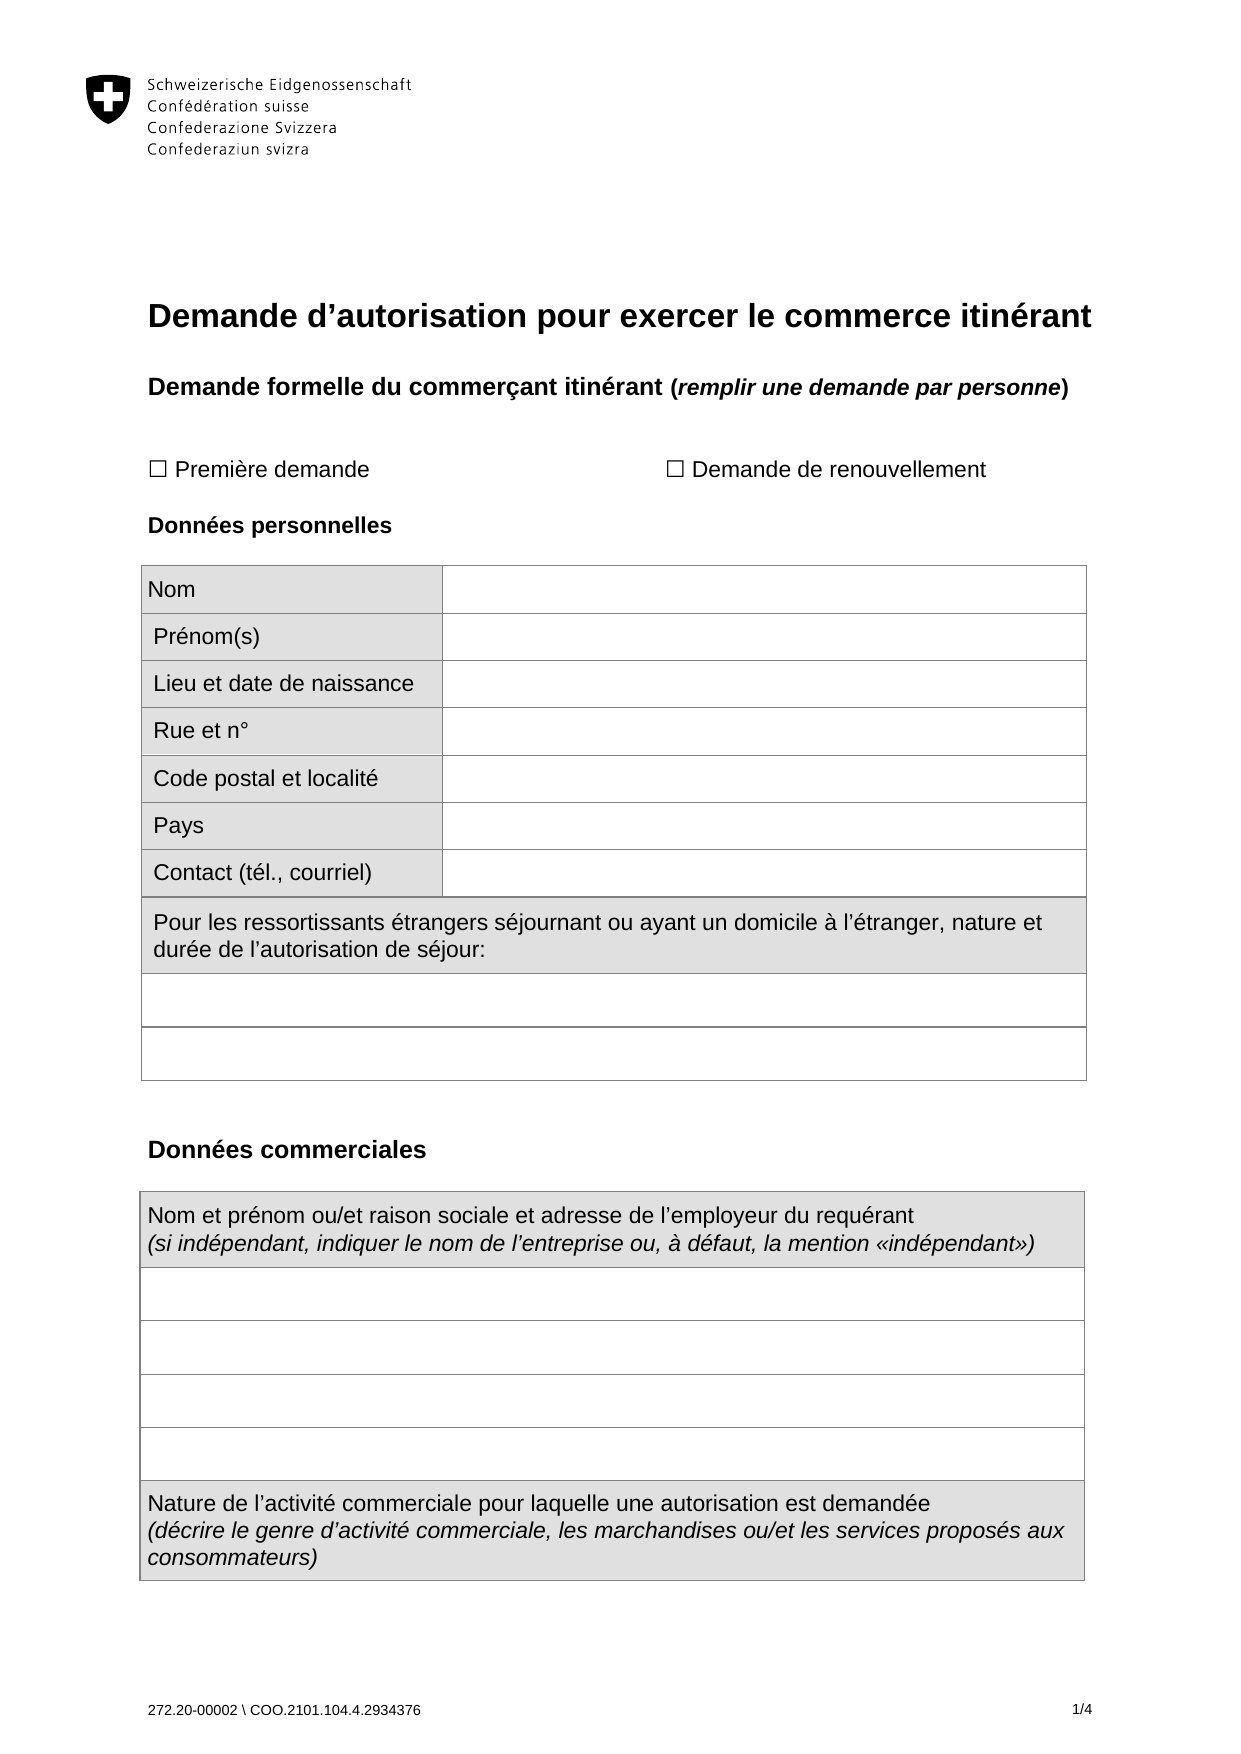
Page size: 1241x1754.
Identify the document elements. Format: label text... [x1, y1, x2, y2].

text Première demande Demande de renouvellement [148, 453, 1092, 484]
table_cell [141, 1428, 1084, 1480]
text Demande d’autorisation pour exercer le commerce itinérant [148, 296, 1092, 334]
table_cell [142, 974, 1086, 1026]
table_cell [443, 850, 1086, 896]
table_cell [443, 803, 1086, 849]
table_cell Nature de l’activité commerciale pour laquelle une autorisation est demandée (décrire le genre d’activité commerciale, les marchandises ou/et les services proposés aux consommateurs) [141, 1481, 1084, 1580]
table_cell [141, 1268, 1084, 1320]
table_cell Rue et n° [142, 708, 442, 754]
table_cell [141, 1321, 1084, 1373]
table_header [443, 566, 1086, 613]
table_cell [141, 1375, 1084, 1427]
table_cell [443, 708, 1086, 754]
table_cell [443, 756, 1086, 802]
subtitle Données commerciales [148, 1135, 1092, 1163]
table_header Nom et prénom ou/et raison sociale et adresse de l’employeur du requérant (si indépendant, indiquer le nom de l’entreprise ou, à défaut, la mention «indépendant») [141, 1192, 1084, 1267]
subtitle Demande formelle du commerçant itinérant (remplir une demande par personne) [148, 372, 1092, 401]
subtitle Données personnelles [148, 511, 1092, 538]
table_cell [443, 614, 1086, 660]
table_cell [142, 1028, 1086, 1079]
table_cell Contact (tél., courriel) [142, 850, 442, 896]
table_cell Code postal et localité [142, 756, 442, 802]
table_cell [443, 661, 1086, 707]
table_cell Pays [142, 803, 442, 849]
table_cell Lieu et date de naissance [142, 661, 442, 707]
table_cell Pour les ressortissants étrangers séjournant ou ayant un domicile à l’étranger, nature et durée de l’autorisation de séjour: [142, 898, 1086, 973]
table_header Nom [142, 566, 442, 613]
table_cell Prénom(s) [142, 614, 442, 660]
